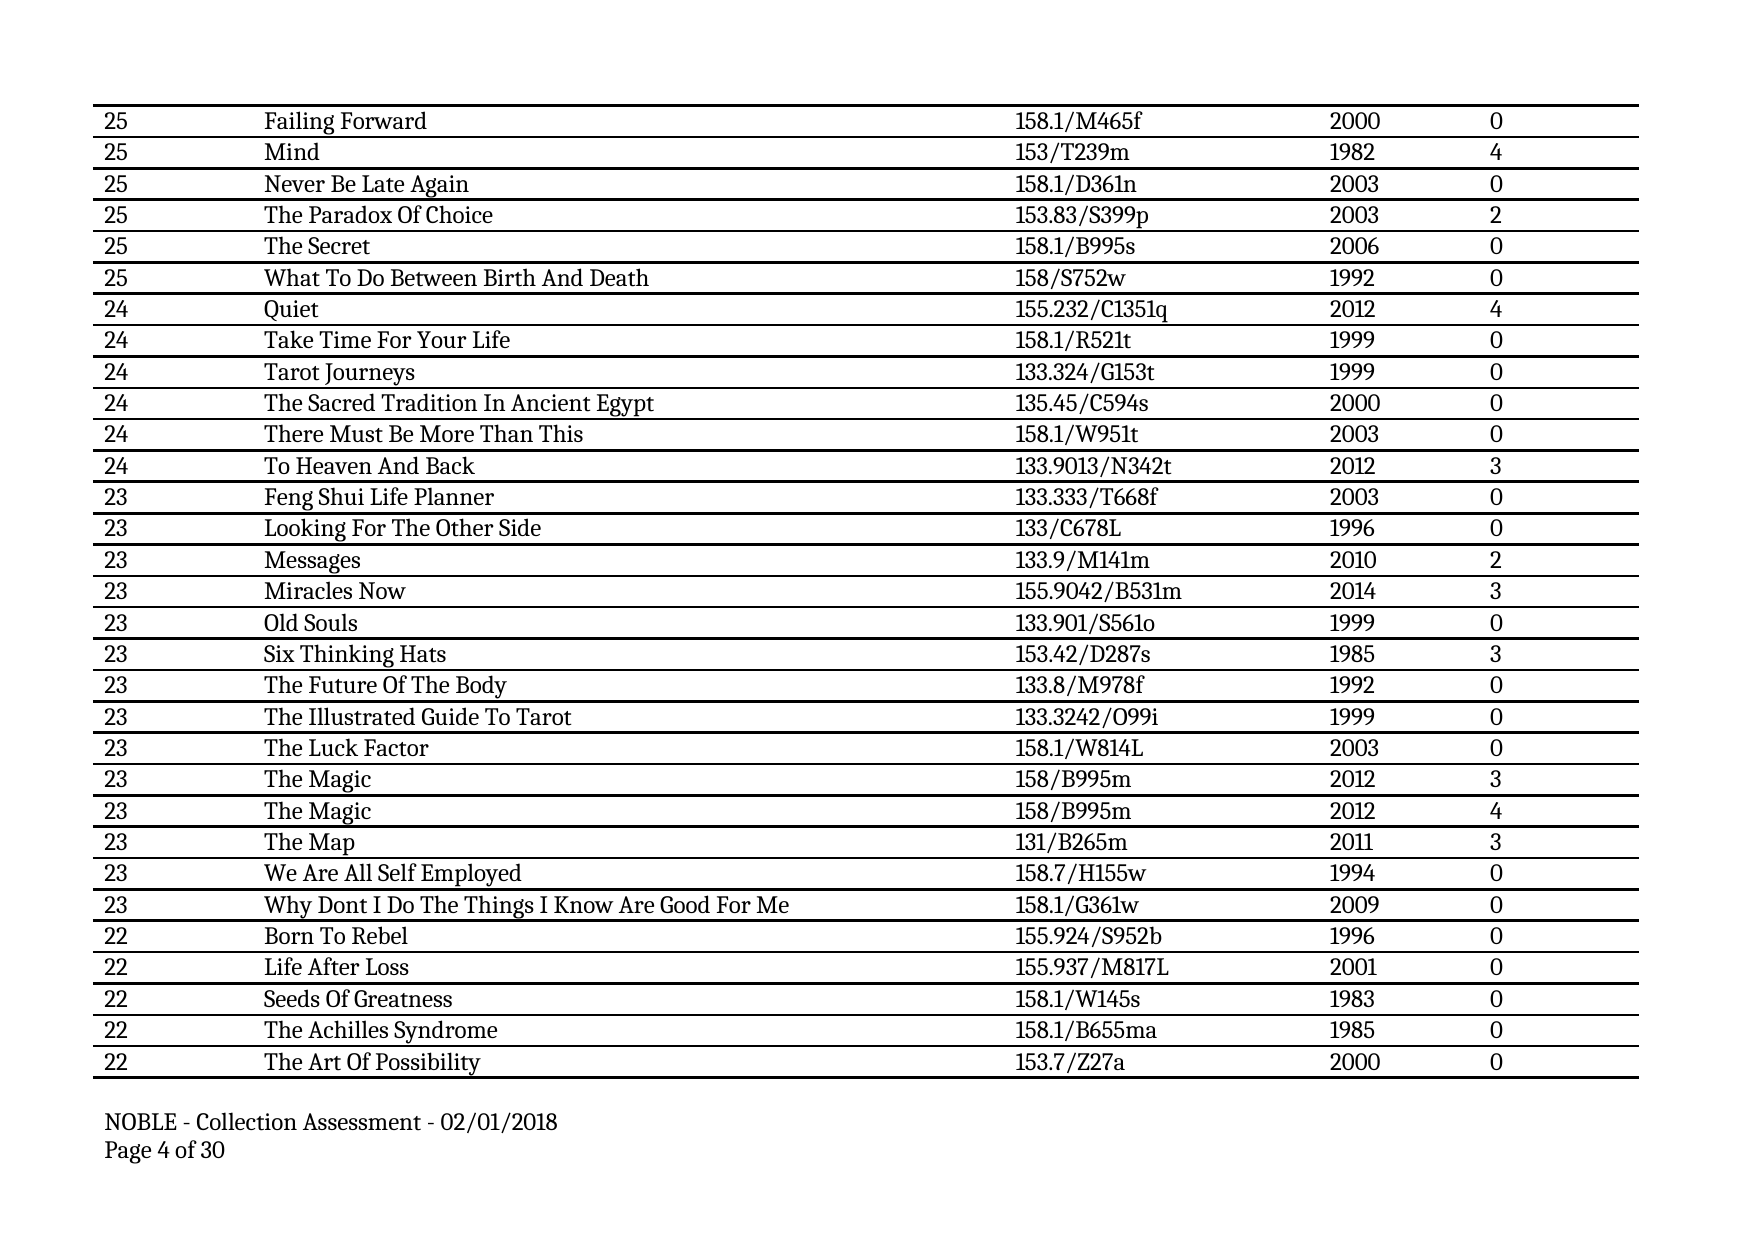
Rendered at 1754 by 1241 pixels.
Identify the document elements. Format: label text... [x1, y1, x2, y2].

table_cell 2000 [1319, 1047, 1478, 1076]
table_cell 1996 [1319, 515, 1478, 543]
table_cell 2009 [1319, 891, 1478, 919]
table_cell 158.1/B995s [999, 232, 1319, 261]
table_cell 25 [93, 170, 253, 198]
table_cell 23 [93, 515, 253, 543]
table_cell 1992 [1319, 264, 1478, 292]
table_cell 1999 [1319, 358, 1478, 386]
table_cell 133.9013/N342t [999, 452, 1319, 480]
table_cell What To Do Between Birth And Death [253, 264, 999, 292]
table_cell 24 [93, 420, 253, 449]
table_cell 133.8/M978f [999, 671, 1319, 700]
table_cell 0 [1479, 389, 1638, 418]
table_cell The Map [253, 828, 999, 857]
table_cell 24 [93, 452, 253, 480]
table_cell 2012 [1319, 797, 1478, 825]
table_cell Mind [253, 138, 999, 167]
table_cell 0 [1479, 734, 1638, 763]
table_cell Messages [253, 546, 999, 574]
table_cell 133.9/M141m [999, 546, 1319, 574]
table_cell 24 [93, 326, 253, 355]
table_cell 0 [1479, 953, 1638, 982]
table_cell 0 [1479, 483, 1638, 512]
table_cell 0 [1479, 671, 1638, 700]
table_cell Life After Loss [253, 953, 999, 982]
table_cell 22 [93, 1047, 253, 1076]
table_cell Take Time For Your Life [253, 326, 999, 355]
table_cell 4 [1479, 797, 1638, 825]
table_cell 0 [1479, 703, 1638, 731]
table_cell Feng Shui Life Planner [253, 483, 999, 512]
table_cell 23 [93, 546, 253, 574]
table_cell The Magic [253, 765, 999, 794]
table_cell 155.232/C1351q [999, 295, 1319, 324]
table_cell 153.83/S399p [999, 201, 1319, 229]
table_cell 24 [93, 295, 253, 324]
table_cell 4 [1479, 295, 1638, 324]
table_cell The Paradox Of Choice [253, 201, 999, 229]
table_cell 155.937/M817L [999, 953, 1319, 982]
table_cell 0 [1479, 1047, 1638, 1076]
table_cell There Must Be More Than This [253, 420, 999, 449]
table_cell 23 [93, 891, 253, 919]
table_cell 22 [93, 985, 253, 1013]
table_cell 158/S752w [999, 264, 1319, 292]
table_cell 133.324/G153t [999, 358, 1319, 386]
table_cell We Are All Self Employed [253, 859, 999, 888]
table_cell 2012 [1319, 765, 1478, 794]
table_cell 3 [1479, 452, 1638, 480]
table_cell 2003 [1319, 734, 1478, 763]
table_cell 0 [1479, 1016, 1638, 1045]
table_cell Miracles Now [253, 577, 999, 606]
table_cell The Future Of The Body [253, 671, 999, 700]
table_cell Old Souls [253, 608, 999, 637]
table_cell 23 [93, 828, 253, 857]
table_cell 2012 [1319, 452, 1478, 480]
table_cell 0 [1479, 859, 1638, 888]
table_cell 23 [93, 640, 253, 668]
table_cell 158.7/H155w [999, 859, 1319, 888]
table_cell Tarot Journeys [253, 358, 999, 386]
table_cell Failing Forward [253, 107, 999, 136]
table_cell 0 [1479, 326, 1638, 355]
table_cell 3 [1479, 765, 1638, 794]
table_cell 133.333/T668f [999, 483, 1319, 512]
table_cell 0 [1479, 264, 1638, 292]
table_cell 2003 [1319, 483, 1478, 512]
table_cell 22 [93, 1016, 253, 1045]
table_cell 23 [93, 608, 253, 637]
table_cell Seeds Of Greatness [253, 985, 999, 1013]
table_cell 2011 [1319, 828, 1478, 857]
table_cell 1985 [1319, 1016, 1478, 1045]
table_cell 25 [93, 138, 253, 167]
table_cell 2003 [1319, 170, 1478, 198]
table_cell 1996 [1319, 922, 1478, 951]
table_cell To Heaven And Back [253, 452, 999, 480]
table_cell 1999 [1319, 703, 1478, 731]
table_cell 0 [1479, 608, 1638, 637]
table_cell 133.3242/O99i [999, 703, 1319, 731]
table_cell The Secret [253, 232, 999, 261]
table_cell 4 [1479, 138, 1638, 167]
table_cell 153.42/D287s [999, 640, 1319, 668]
table_cell 23 [93, 734, 253, 763]
table_cell 133.901/S561o [999, 608, 1319, 637]
table_cell The Magic [253, 797, 999, 825]
table_cell 24 [93, 389, 253, 418]
table_cell 153/T239m [999, 138, 1319, 167]
table_cell 155.924/S952b [999, 922, 1319, 951]
table_cell 2014 [1319, 577, 1478, 606]
table_cell 0 [1479, 515, 1638, 543]
table_cell 158.1/M465f [999, 107, 1319, 136]
table_cell Never Be Late Again [253, 170, 999, 198]
table_cell 2000 [1319, 389, 1478, 418]
table_cell 1985 [1319, 640, 1478, 668]
table_cell 23 [93, 483, 253, 512]
table_cell 0 [1479, 420, 1638, 449]
table_cell 1999 [1319, 326, 1478, 355]
table_cell 0 [1479, 922, 1638, 951]
table_cell 2010 [1319, 546, 1478, 574]
table_cell 3 [1479, 640, 1638, 668]
table_cell 153.7/Z27a [999, 1047, 1319, 1076]
table_cell 2006 [1319, 232, 1478, 261]
table_cell 158.1/B655ma [999, 1016, 1319, 1045]
table_cell 23 [93, 859, 253, 888]
table_cell 1994 [1319, 859, 1478, 888]
table_cell The Achilles Syndrome [253, 1016, 999, 1045]
table_cell 158.1/W951t [999, 420, 1319, 449]
table_cell Six Thinking Hats [253, 640, 999, 668]
table_cell 24 [93, 358, 253, 386]
table_cell 135.45/C594s [999, 389, 1319, 418]
table_cell 158.1/W145s [999, 985, 1319, 1013]
table_cell 131/B265m [999, 828, 1319, 857]
table_cell Why Dont I Do The Things I Know Are Good For Me [253, 891, 999, 919]
table_cell 25 [93, 232, 253, 261]
table_cell 23 [93, 765, 253, 794]
table_cell 158.1/W814L [999, 734, 1319, 763]
table_cell 158.1/R521t [999, 326, 1319, 355]
table_cell 1999 [1319, 608, 1478, 637]
table_cell The Art Of Possibility [253, 1047, 999, 1076]
table_cell 3 [1479, 828, 1638, 857]
table_cell 2000 [1319, 107, 1478, 136]
table_cell 158.1/D361n [999, 170, 1319, 198]
table_cell 25 [93, 264, 253, 292]
table_cell 22 [93, 953, 253, 982]
table_cell 2012 [1319, 295, 1478, 324]
table_cell 133/C678L [999, 515, 1319, 543]
table_cell 2003 [1319, 420, 1478, 449]
table_cell 2001 [1319, 953, 1478, 982]
table_cell 158.1/G361w [999, 891, 1319, 919]
table_cell 155.9042/B531m [999, 577, 1319, 606]
table_cell Looking For The Other Side [253, 515, 999, 543]
table_cell 0 [1479, 891, 1638, 919]
table_cell 25 [93, 107, 253, 136]
table_cell The Luck Factor [253, 734, 999, 763]
table_cell 25 [93, 201, 253, 229]
table_cell 0 [1479, 107, 1638, 136]
table_cell 23 [93, 703, 253, 731]
table_cell 23 [93, 797, 253, 825]
table_cell 2003 [1319, 201, 1478, 229]
table_cell Born To Rebel [253, 922, 999, 951]
table_cell 2 [1479, 546, 1638, 574]
table_cell 23 [93, 671, 253, 700]
table_cell 1982 [1319, 138, 1478, 167]
table_cell The Illustrated Guide To Tarot [253, 703, 999, 731]
table_cell 158/B995m [999, 797, 1319, 825]
table_cell 23 [93, 577, 253, 606]
table_cell 22 [93, 922, 253, 951]
table_cell 3 [1479, 577, 1638, 606]
table_cell 158/B995m [999, 765, 1319, 794]
table_cell Quiet [253, 295, 999, 324]
table_cell 0 [1479, 358, 1638, 386]
table_cell 2 [1479, 201, 1638, 229]
table_cell The Sacred Tradition In Ancient Egypt [253, 389, 999, 418]
table_cell 0 [1479, 170, 1638, 198]
table_cell 1992 [1319, 671, 1478, 700]
table_cell 1983 [1319, 985, 1478, 1013]
table_cell 0 [1479, 232, 1638, 261]
table_cell 0 [1479, 985, 1638, 1013]
